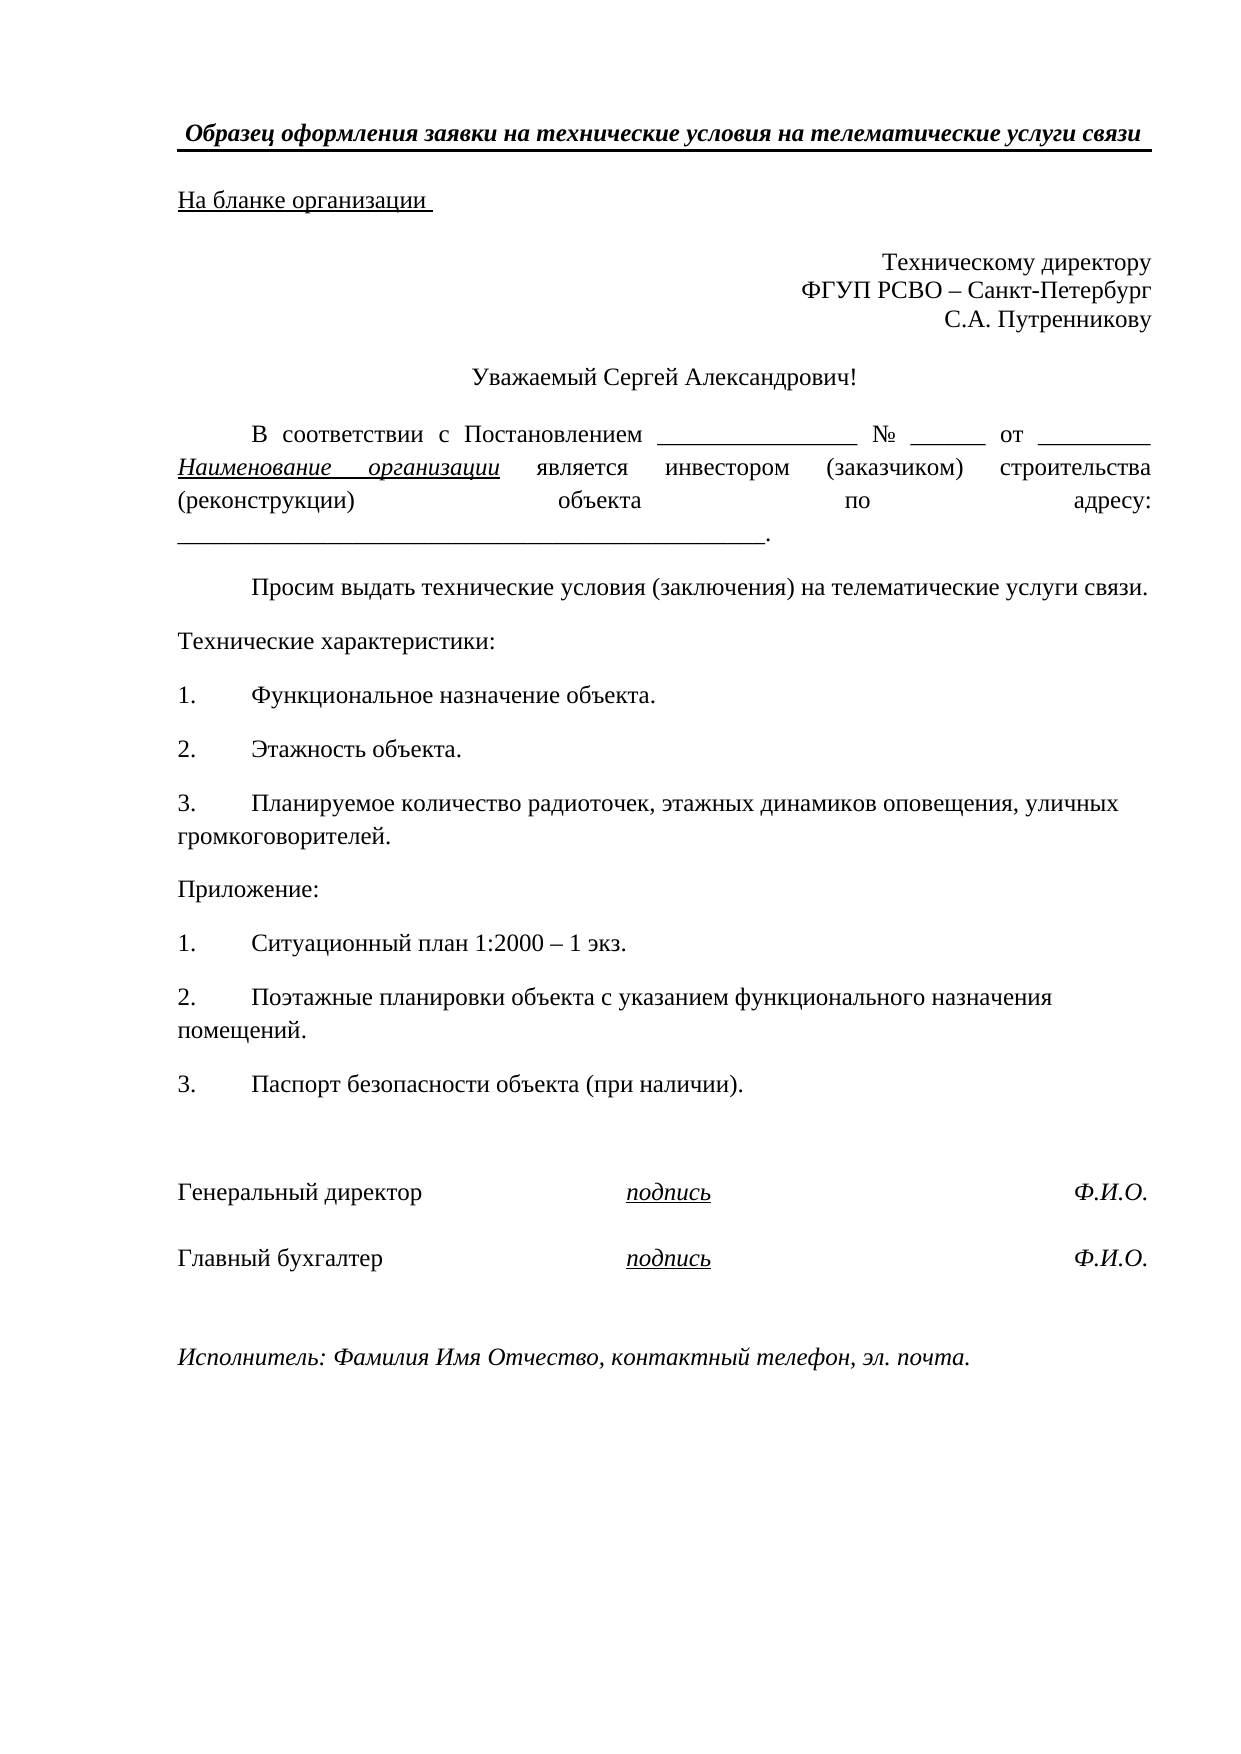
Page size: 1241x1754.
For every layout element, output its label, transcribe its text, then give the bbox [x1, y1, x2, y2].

text Уважаемый Сергей Александрович! [177, 362, 1152, 391]
text 3. Планируемое количество радиоточек, этажных динамиков оповещения, уличных громкоговорителей. [177, 788, 1152, 849]
text В соответствии с Постановлением ________________ № ______ от _________ Наименование организации является инвестором (заказчиком) строительства (реконструкции) объекта по адресу: _______________________________________________. [177, 419, 1152, 547]
text 2. Поэтажные планировки объекта с указанием функционального назначения помещений. [177, 982, 1152, 1044]
text 1. Ситуационный план 1:2000 – 1 экз. [177, 928, 1152, 957]
text На бланке организации [177, 185, 1152, 214]
text Приложение: [177, 874, 1152, 903]
text Главный бухгалтер подпись Ф.И.О. [177, 1243, 1152, 1272]
text Технические характеристики: [177, 626, 1152, 655]
text Техническому директору [177, 247, 1152, 276]
text Просим выдать технические условия (заключения) на телематические услуги связи. [177, 572, 1152, 601]
text Исполнитель: Фамилия Имя Отчество, контактный телефон, эл. почта. [177, 1342, 1152, 1371]
text Образец оформления заявки на технические условия на телематические услуги связи [177, 118, 1152, 149]
text ФГУП РСВО – Санкт-Петербург [177, 276, 1152, 304]
text Генеральный директор подпись Ф.И.О. [177, 1177, 1152, 1206]
text 2. Этажность объекта. [177, 734, 1152, 763]
text С.А. Путренникову [177, 304, 1152, 333]
text 3. Паспорт безопасности объекта (при наличии). [177, 1069, 1152, 1098]
text 1. Функциональное назначение объекта. [177, 680, 1152, 709]
